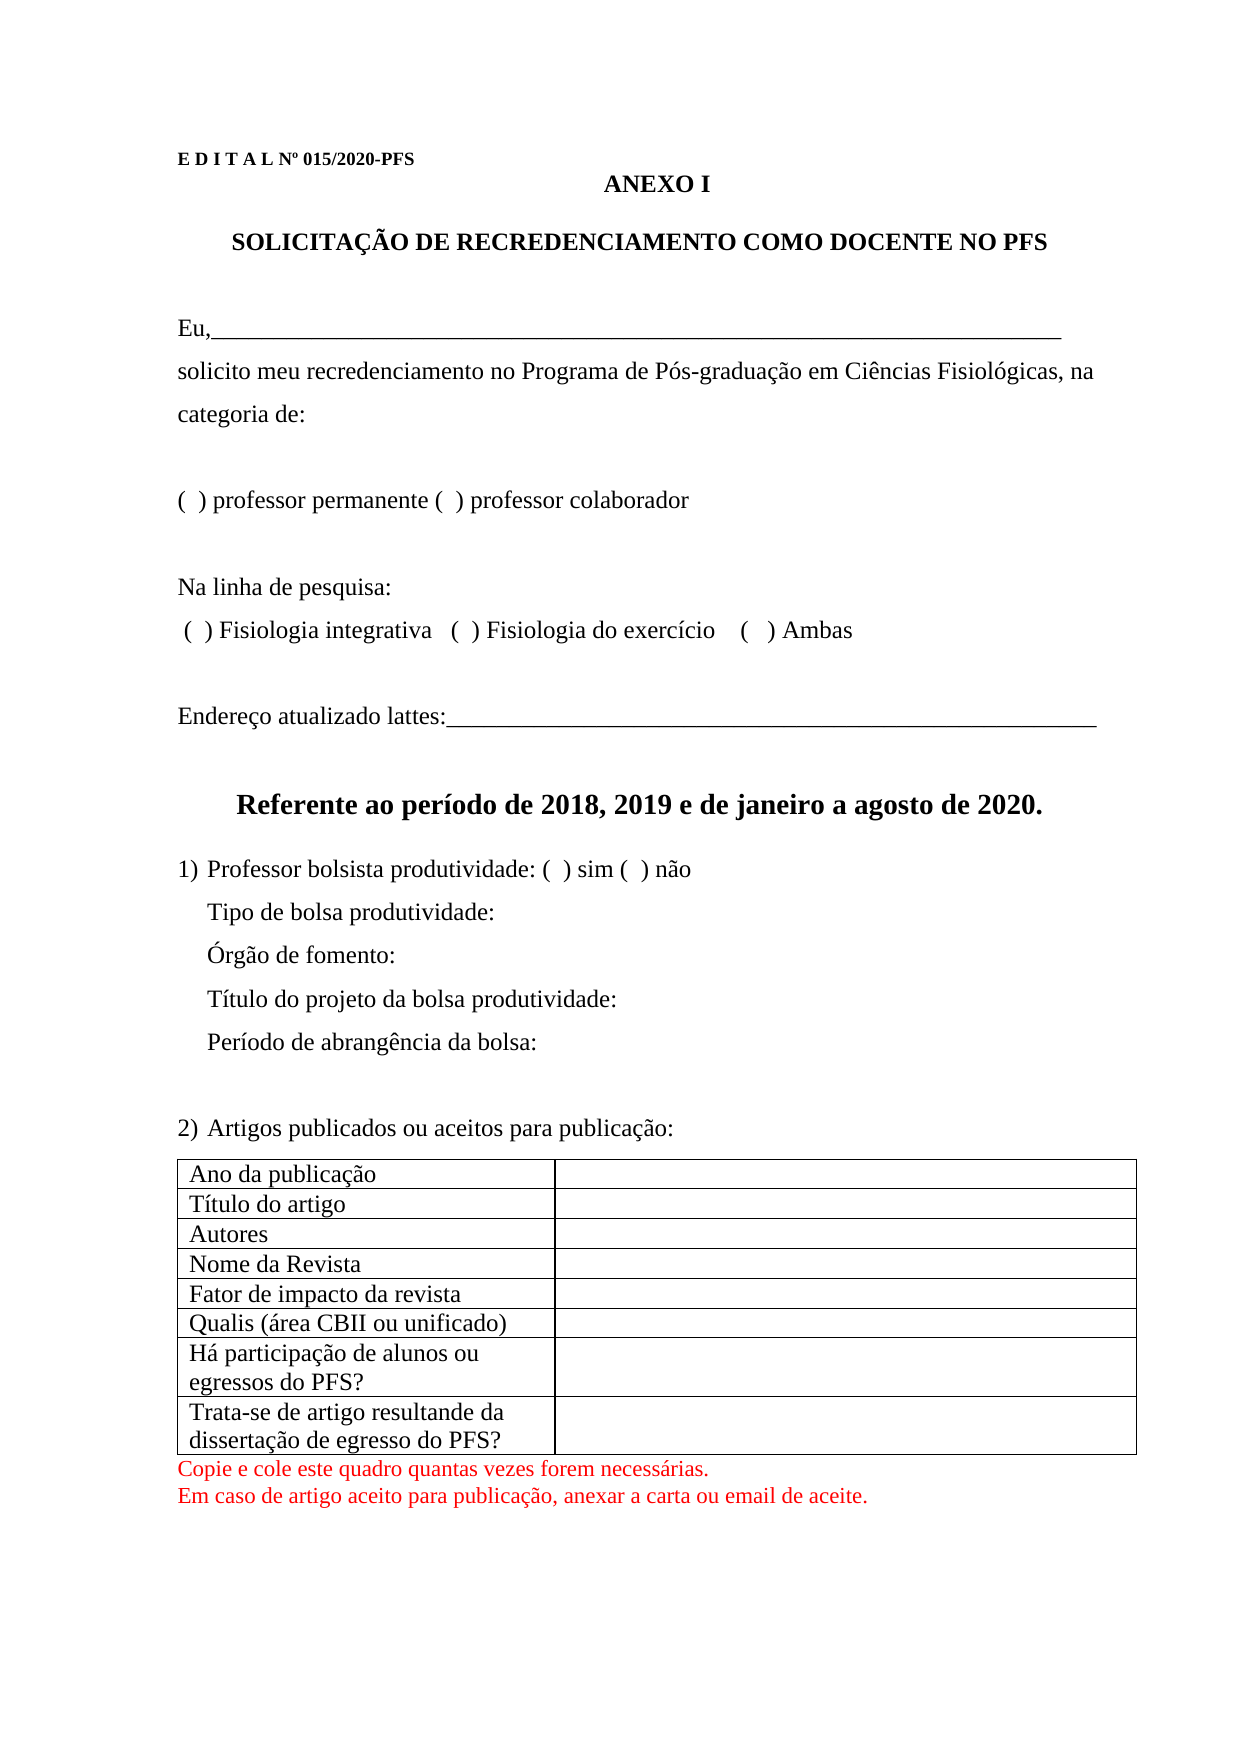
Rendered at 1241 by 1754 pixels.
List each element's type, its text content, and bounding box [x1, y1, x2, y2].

text Referente ao período de 2018, 2019 e de janeiro a agosto de 2020. [177, 787, 1102, 821]
text Na linha de pesquisa: [177, 572, 1102, 600]
text Em caso de artigo aceito para publicação, anexar a carta ou email de aceite. [177, 1482, 1102, 1508]
table_cell [556, 1309, 1136, 1337]
table_cell Fator de impacto da revista [178, 1279, 554, 1307]
table_cell Há participação de alunos ou egressos do PFS? [178, 1338, 554, 1396]
table_cell [556, 1249, 1136, 1278]
list Título do projeto da bolsa produtividade: [207, 984, 1102, 1012]
text Eu,____________________________________________________________________ solicito meu recredenciamento no Programa de Pós-graduação em Ciências Fisiológicas, na categoria de: [177, 313, 1102, 428]
table_cell Qualis (área CBII ou unificado) [178, 1309, 554, 1337]
table_cell [556, 1279, 1136, 1307]
table_cell Autores [178, 1219, 554, 1248]
table_header Ano da publicação [178, 1160, 554, 1188]
text SOLICITAÇÃO DE RECREDENCIAMENTO COMO DOCENTE NO PFS [177, 227, 1102, 255]
table_cell Título do artigo [178, 1189, 554, 1218]
list Artigos publicados ou aceitos para publicação: [177, 1113, 1102, 1142]
text ANEXO I [177, 169, 1137, 198]
table_cell [556, 1189, 1136, 1218]
list Tipo de bolsa produtividade: [207, 897, 1102, 926]
table_header [556, 1160, 1136, 1188]
table_cell Trata-se de artigo resultande da dissertação de egresso do PFS? [178, 1397, 554, 1454]
table_cell Nome da Revista [178, 1249, 554, 1278]
text Copie e cole este quadro quantas vezes forem necessárias. [177, 1455, 1102, 1482]
text E D I T A L Nº 015/2020-PFS [177, 148, 1137, 169]
table_cell [556, 1338, 1136, 1396]
text Endereço atualizado lattes:____________________________________________________ [177, 701, 1102, 730]
text ( ) professor permanente ( ) professor colaborador [177, 485, 1102, 514]
table_cell [556, 1219, 1136, 1248]
list Professor bolsista produtividade: ( ) sim ( ) não [177, 854, 1102, 883]
list Órgão de fomento: [207, 941, 1102, 969]
text ( ) Fisiologia integrativa ( ) Fisiologia do exercício ( ) Ambas [177, 615, 1102, 643]
list Período de abrangência da bolsa: [207, 1027, 1102, 1056]
table_cell [556, 1397, 1136, 1454]
